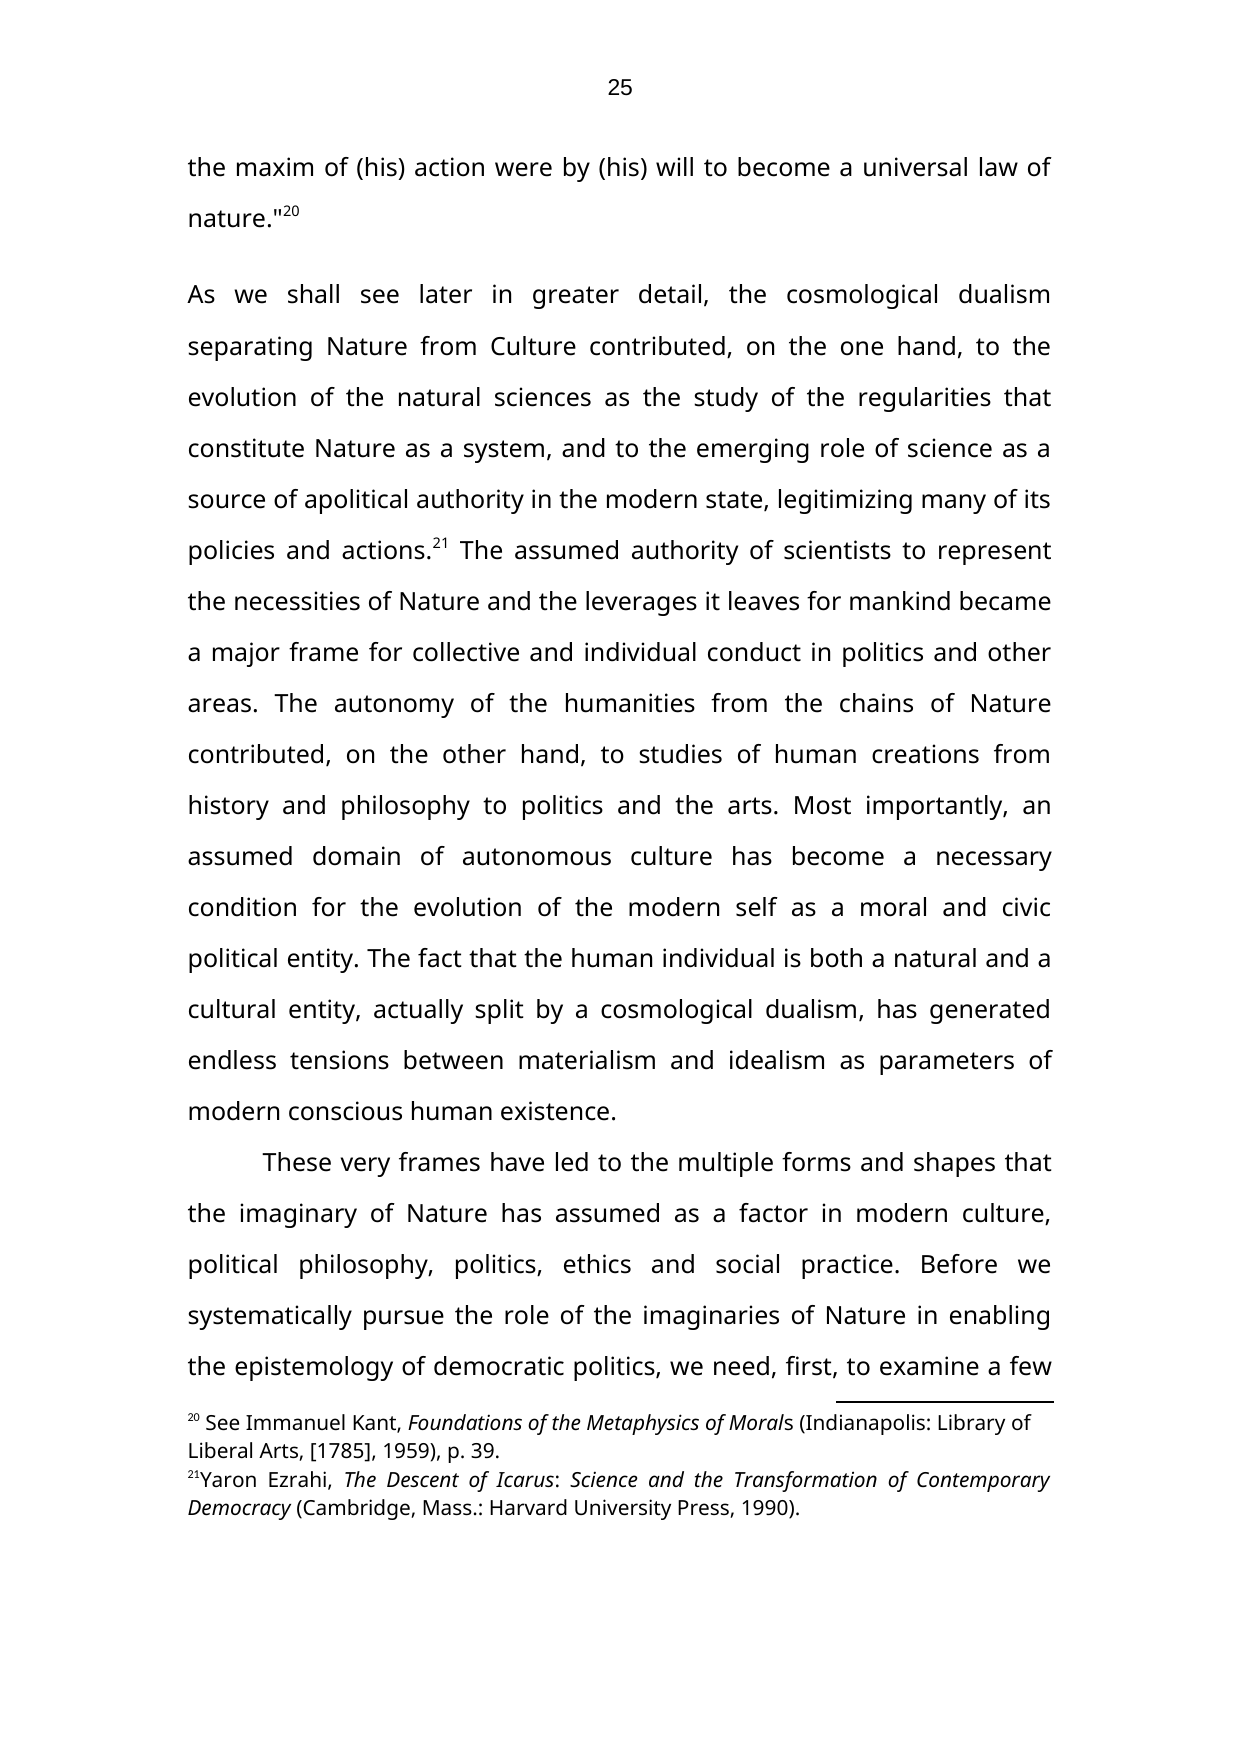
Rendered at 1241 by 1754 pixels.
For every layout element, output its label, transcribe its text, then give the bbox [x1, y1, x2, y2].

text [187, 150, 1053, 235]
text As we shall see later in greater detail, the cosmological dualism separating Nature from Culture contributed, on the one hand, to the evolution of the natural sciences as the study of the regularities that constitute Nature as a system, and to the emerging role of science as a source of apolitical authority in the modern state, legitimizing many of its policies and actions. The assumed authority of scientists to represent the necessities of Nature and the leverages it leaves for mankind became a major frame for collective and individual conduct in politics and other areas. The autonomy of the humanities from the chains of Nature contributed, on the other hand, to studies of human creations from history and philosophy to politics and the arts. Most importantly, an assumed domain of autonomous culture has become a necessary condition for the evolution of the modern self as a moral and civic political entity. The fact that the human individual is both a natural and a cultural entity, actually split by a cosmological dualism, has generated endless tensions between materialism and idealism as parameters of modern conscious human existence. [187, 277, 1053, 1128]
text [187, 1145, 1053, 1383]
